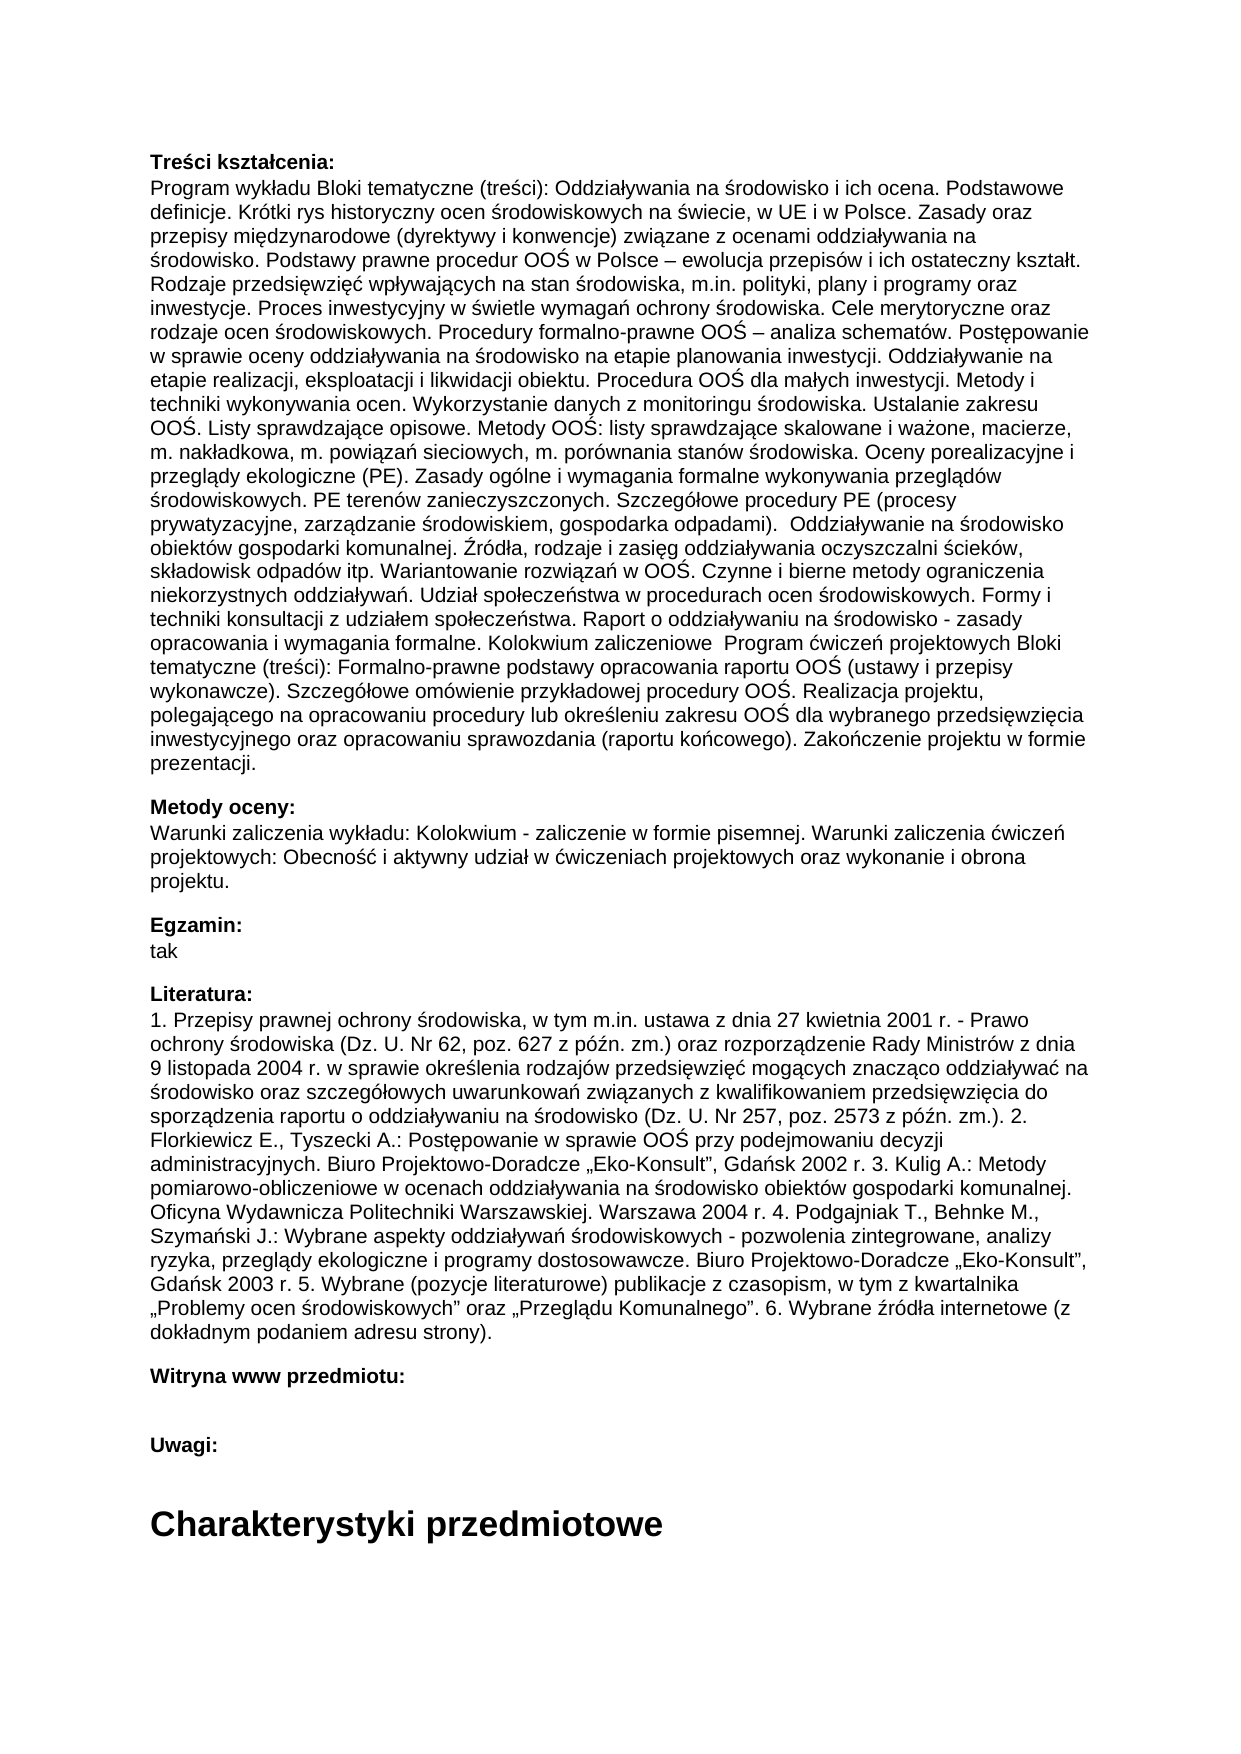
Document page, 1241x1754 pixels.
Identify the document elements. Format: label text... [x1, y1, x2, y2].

text Uwagi: [150, 1433, 1090, 1457]
text Witryna www przedmiotu: [150, 1363, 1090, 1387]
text Literatura: [150, 982, 1090, 1006]
subtitle Charakterystyki przedmiotowe [150, 1503, 1090, 1544]
text tak [150, 938, 1090, 962]
text Metody oceny: [150, 795, 1090, 819]
text Program wykładu Bloki tematyczne (treści): Oddziaływania na środowisko i ich ocena. Podstawowe definicje. Krótki rys historyczny ocen środowiskowych na świecie, w UE i w Polsce. Zasady oraz przepisy międzynarodowe (dyrektywy i konwencje) związane z ocenami oddziaływania na środowisko. Podstawy prawne procedur OOŚ w Polsce – ewolucja przepisów i ich ostateczny kształt. Rodzaje przedsięwzięć wpływających na stan środowiska, m.in. polityki, plany i programy oraz inwestycje. Proces inwestycyjny w świetle wymagań ochrony środowiska. Cele merytoryczne oraz rodzaje ocen środowiskowych. Procedury formalno-prawne OOŚ – analiza schematów. Postępowanie w sprawie oceny oddziaływania na środowisko na etapie planowania inwestycji. Oddziaływanie na etapie realizacji, eksploatacji i likwidacji obiektu. Procedura OOŚ dla małych inwestycji. Metody i techniki wykonywania ocen. Wykorzystanie danych z monitoringu środowiska. Ustalanie zakresu OOŚ. Listy sprawdzające opisowe. Metody OOŚ: listy sprawdzające skalowane i ważone, macierze, m. nakładkowa, m. powiązań sieciowych, m. porównania stanów środowiska. Oceny porealizacyjne i przeglądy ekologiczne (PE). Zasady ogólne i wymagania formalne wykonywania przeglądów środowiskowych. PE terenów zanieczyszczonych. Szczegółowe procedury PE (procesy prywatyzacyjne, zarządzanie środowiskiem, gospodarka odpadami). Oddziaływanie na środowisko obiektów gospodarki komunalnej. Źródła, rodzaje i zasięg oddziaływania oczyszczalni ścieków, składowisk odpadów itp. Wariantowanie rozwiązań w OOŚ. Czynne i bierne metody ograniczenia niekorzystnych oddziaływań. Udział społeczeństwa w procedurach ocen środowiskowych. Formy i techniki konsultacji z udziałem społeczeństwa. Raport o oddziaływaniu na środowisko - zasady opracowania i wymagania formalne. Kolokwium zaliczeniowe Program ćwiczeń projektowych Bloki tematyczne (treści): Formalno-prawne podstawy opracowania raportu OOŚ (ustawy i przepisy wykonawcze). Szczegółowe omówienie przykładowej procedury OOŚ. Realizacja projektu, polegającego na opracowaniu procedury lub określeniu zakresu OOŚ dla wybranego przedsięwzięcia inwestycyjnego oraz opracowaniu sprawozdania (raportu końcowego). Zakończenie projektu w formie prezentacji. [150, 176, 1090, 775]
text 1. Przepisy prawnej ochrony środowiska, w tym m.in. ustawa z dnia 27 kwietnia 2001 r. - Prawo ochrony środowiska (Dz. U. Nr 62, poz. 627 z późn. zm.) oraz rozporządzenie Rady Ministrów z dnia 9 listopada 2004 r. w sprawie określenia rodzajów przedsięwzięć mogących znacząco oddziaływać na środowisko oraz szczegółowych uwarunkowań związanych z kwalifikowaniem przedsięwzięcia do sporządzenia raportu o oddziaływaniu na środowisko (Dz. U. Nr 257, poz. 2573 z późn. zm.). 2. Florkiewicz E., Tyszecki A.: Postępowanie w sprawie OOŚ przy podejmowaniu decyzji administracyjnych. Biuro Projektowo-Doradcze „Eko-Konsult”, Gdańsk 2002 r. 3. Kulig A.: Metody pomiarowo-obliczeniowe w ocenach oddziaływania na środowisko obiektów gospodarki komunalnej. Oficyna Wydawnicza Politechniki Warszawskiej. Warszawa 2004 r. 4. Podgajniak T., Behnke M., Szymański J.: Wybrane aspekty oddziaływań środowiskowych - pozwolenia zintegrowane, analizy ryzyka, przeglądy ekologiczne i programy dostosowawcze. Biuro Projektowo-Doradcze „Eko-Konsult”, Gdańsk 2003 r. 5. Wybrane (pozycje literaturowe) publikacje z czasopism, w tym z kwartalnika „Problemy ocen środowiskowych” oraz „Przeglądu Komunalnego”. 6. Wybrane źródła internetowe (z dokładnym podaniem adresu strony). [150, 1008, 1090, 1344]
text Treści kształcenia: [150, 150, 1090, 174]
text Egzamin: [150, 912, 1090, 936]
text Warunki zaliczenia wykładu: Kolokwium - zaliczenie w formie pisemnej. Warunki zaliczenia ćwiczeń projektowych: Obecność i aktywny udział w ćwiczeniach projektowych oraz wykonanie i obrona projektu. [150, 821, 1090, 893]
